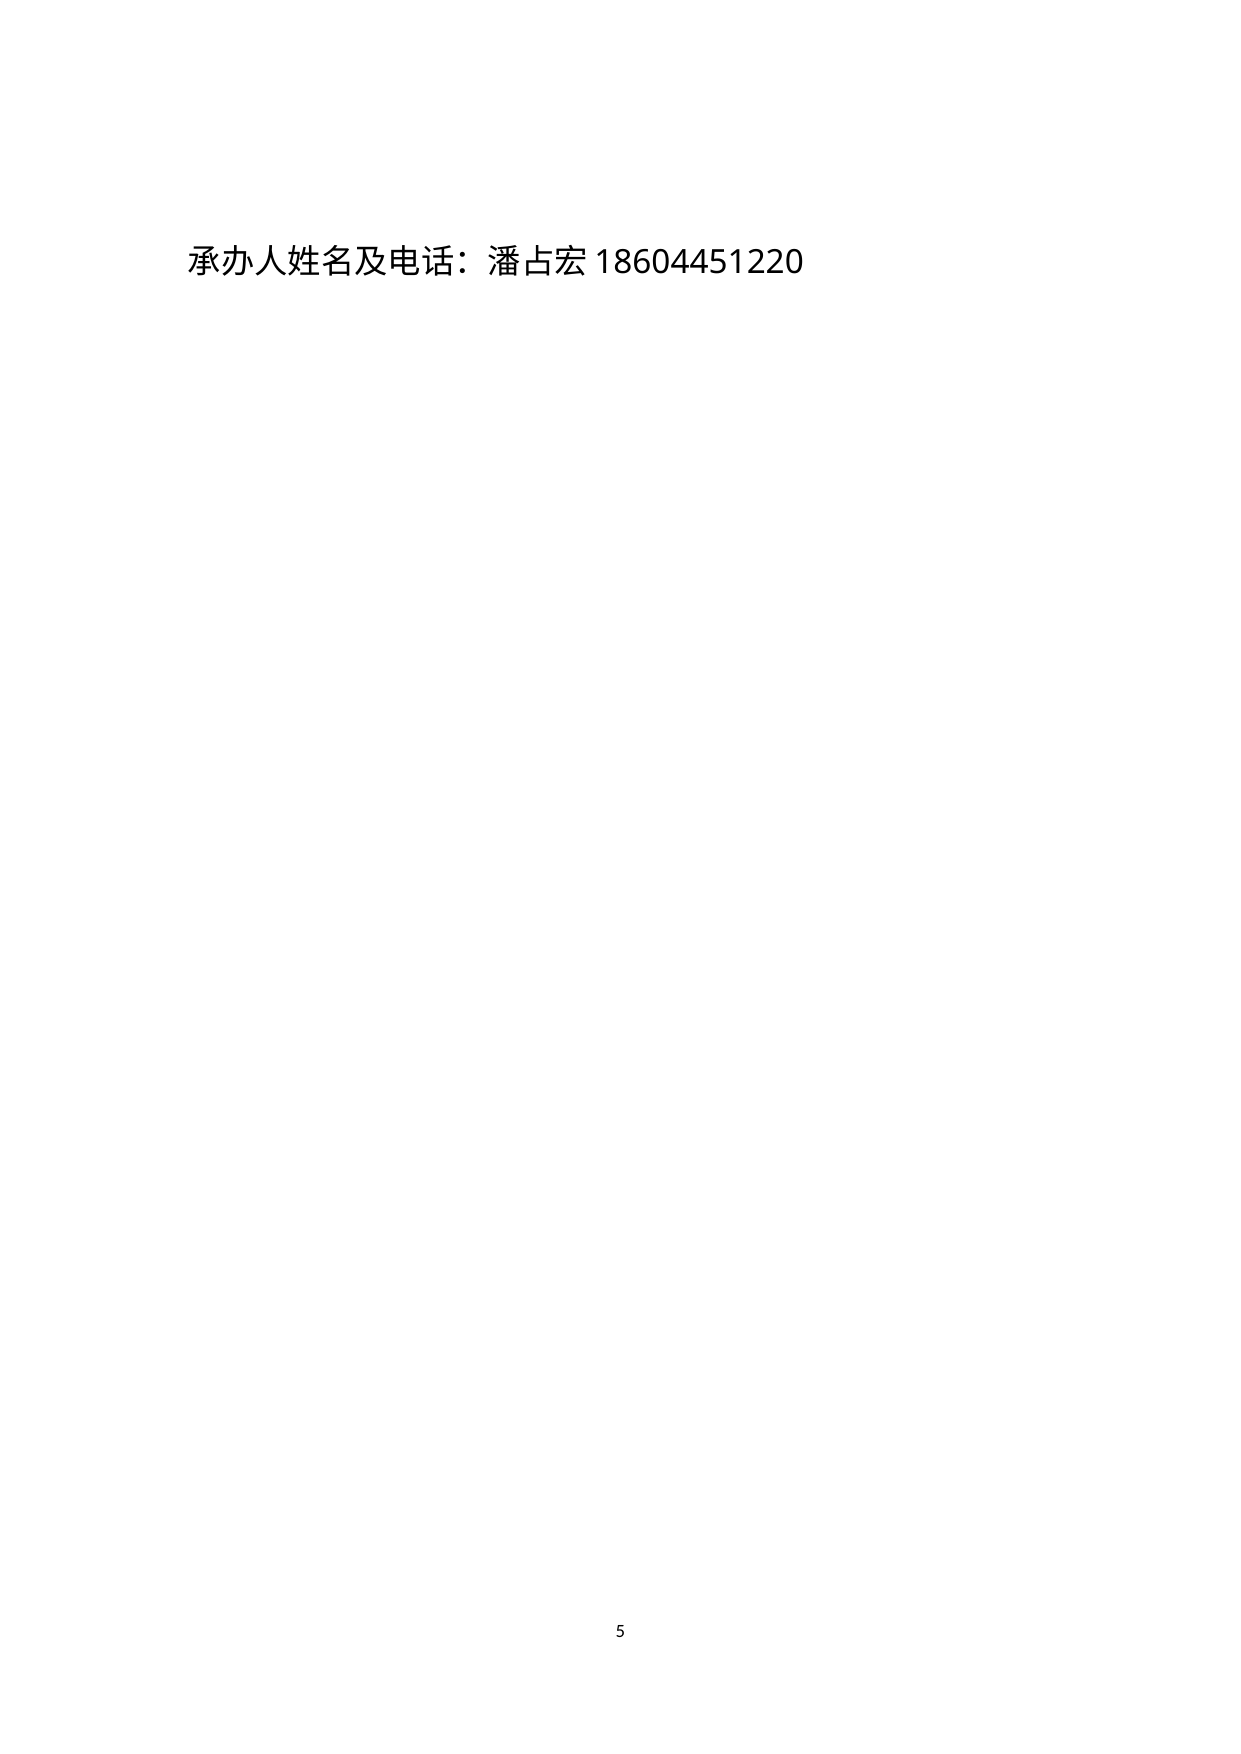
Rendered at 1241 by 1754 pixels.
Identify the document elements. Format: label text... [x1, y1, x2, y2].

text 承办人姓名及电话：潘占宏18604451220 [187, 227, 1053, 292]
